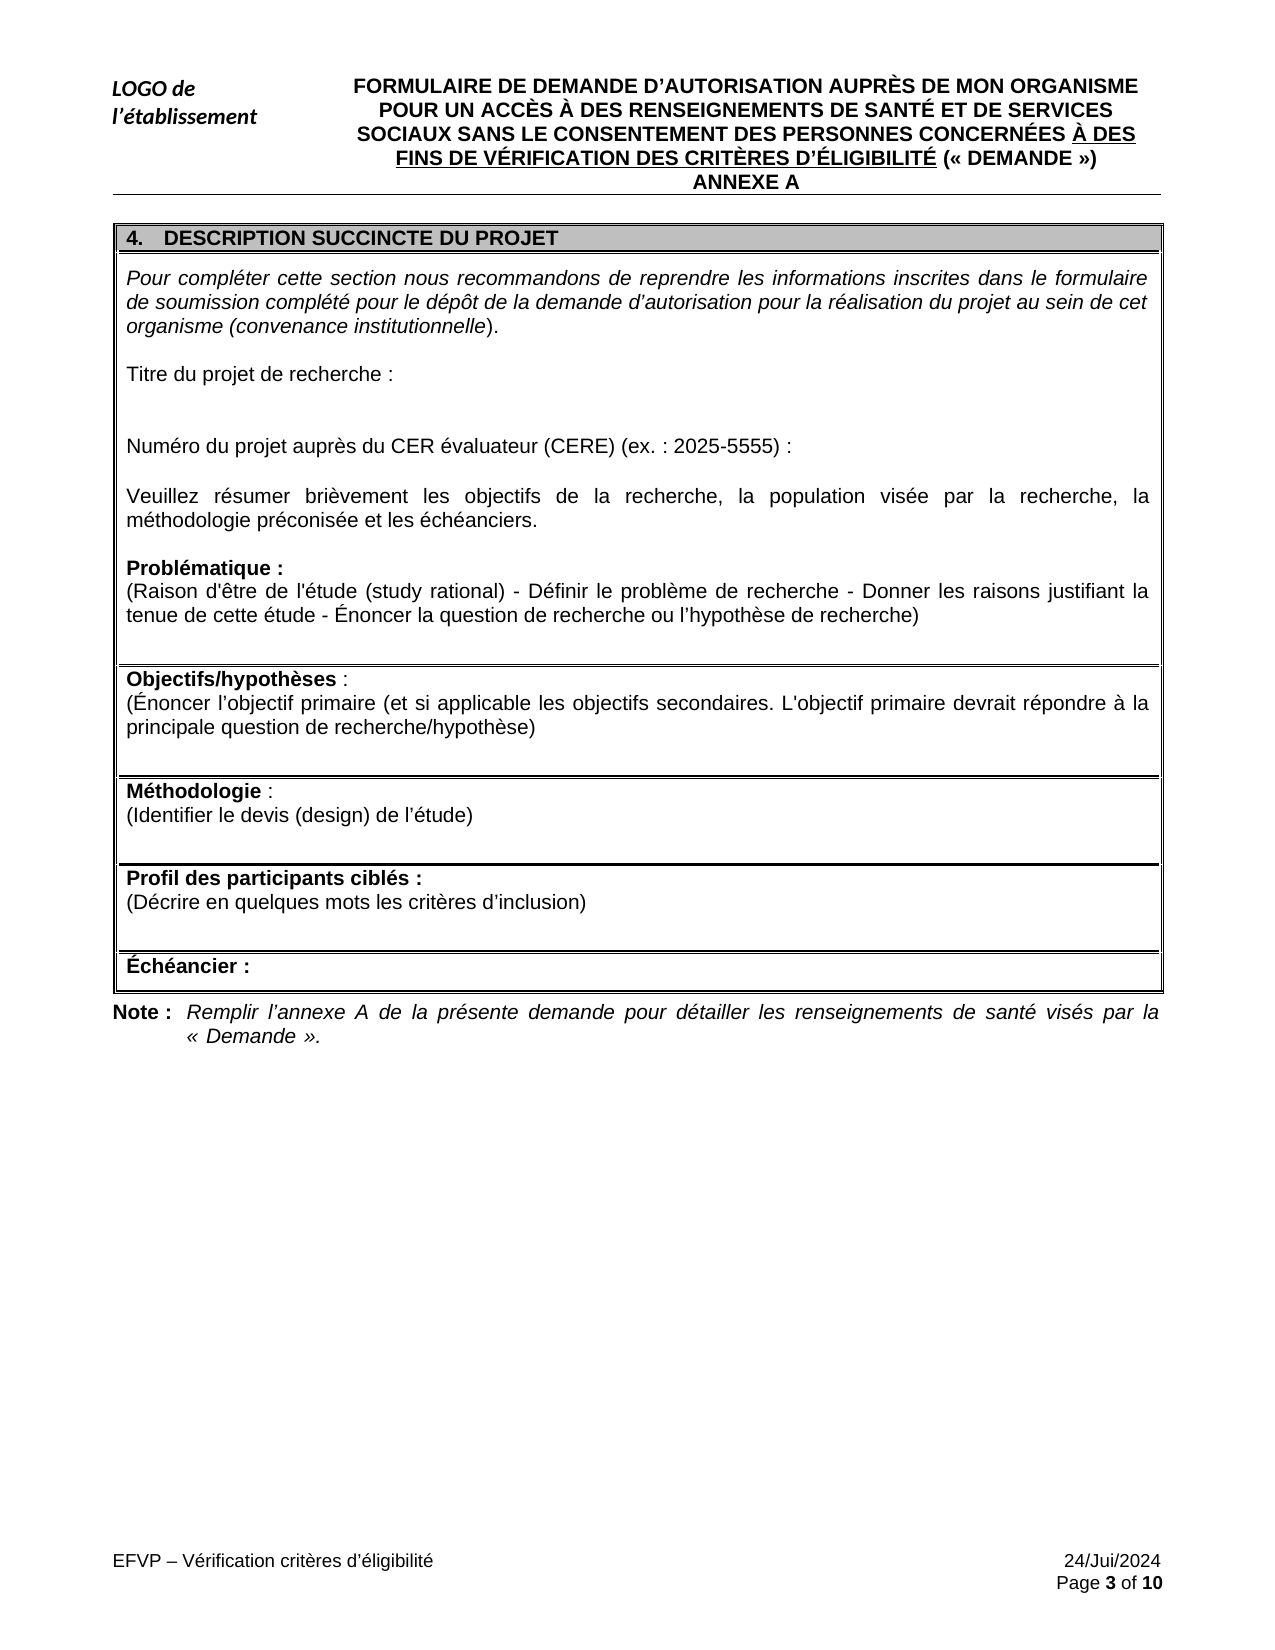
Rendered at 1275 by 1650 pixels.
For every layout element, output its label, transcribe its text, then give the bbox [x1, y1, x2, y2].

table_cell Pour compléter cette section nous recommandons de reprendre les informations inscrites dans le formulaire de soumission complété pour le dépôt de la demande d’autorisation pour la réalisation du projet au sein de cet organisme (convenance institutionnelle). Titre du projet de recherche : Numéro du projet auprès du CER évaluateur (CERE) (ex. : 2025-5555) : Veuillez résumer brièvement les objectifs de la recherche, la population visée par la recherche, la méthodologie préconisée et les échéanciers. Problématique : (Raison d'être de l'étude (study rational) - Définir le problème de recherche - Donner les raisons justifiant la tenue de cette étude - Énoncer la question de recherche ou l’hypothèse de recherche) [117, 250, 1161, 664]
table_cell Échéancier : [117, 950, 1161, 990]
table_header DESCRIPTION SUCCINCTE DU PROJET [117, 226, 1161, 250]
table_cell Profil des participants ciblés : (Décrire en quelques mots les critères d’inclusion) [115, 863, 1162, 950]
table_cell Méthodologie : (Identifier le devis (design) de l’étude) [117, 775, 1161, 863]
table_cell Objectifs/hypothèses : (Énoncer l’objectif primaire (et si applicable les objectifs secondaires. L'objectif primaire devrait répondre à la principale question de recherche/hypothèse) [115, 664, 1162, 775]
text Note : Remplir l’annexe A de la présente demande pour détailler les renseignements de santé visés par la « Demande ». [112, 999, 1162, 1047]
